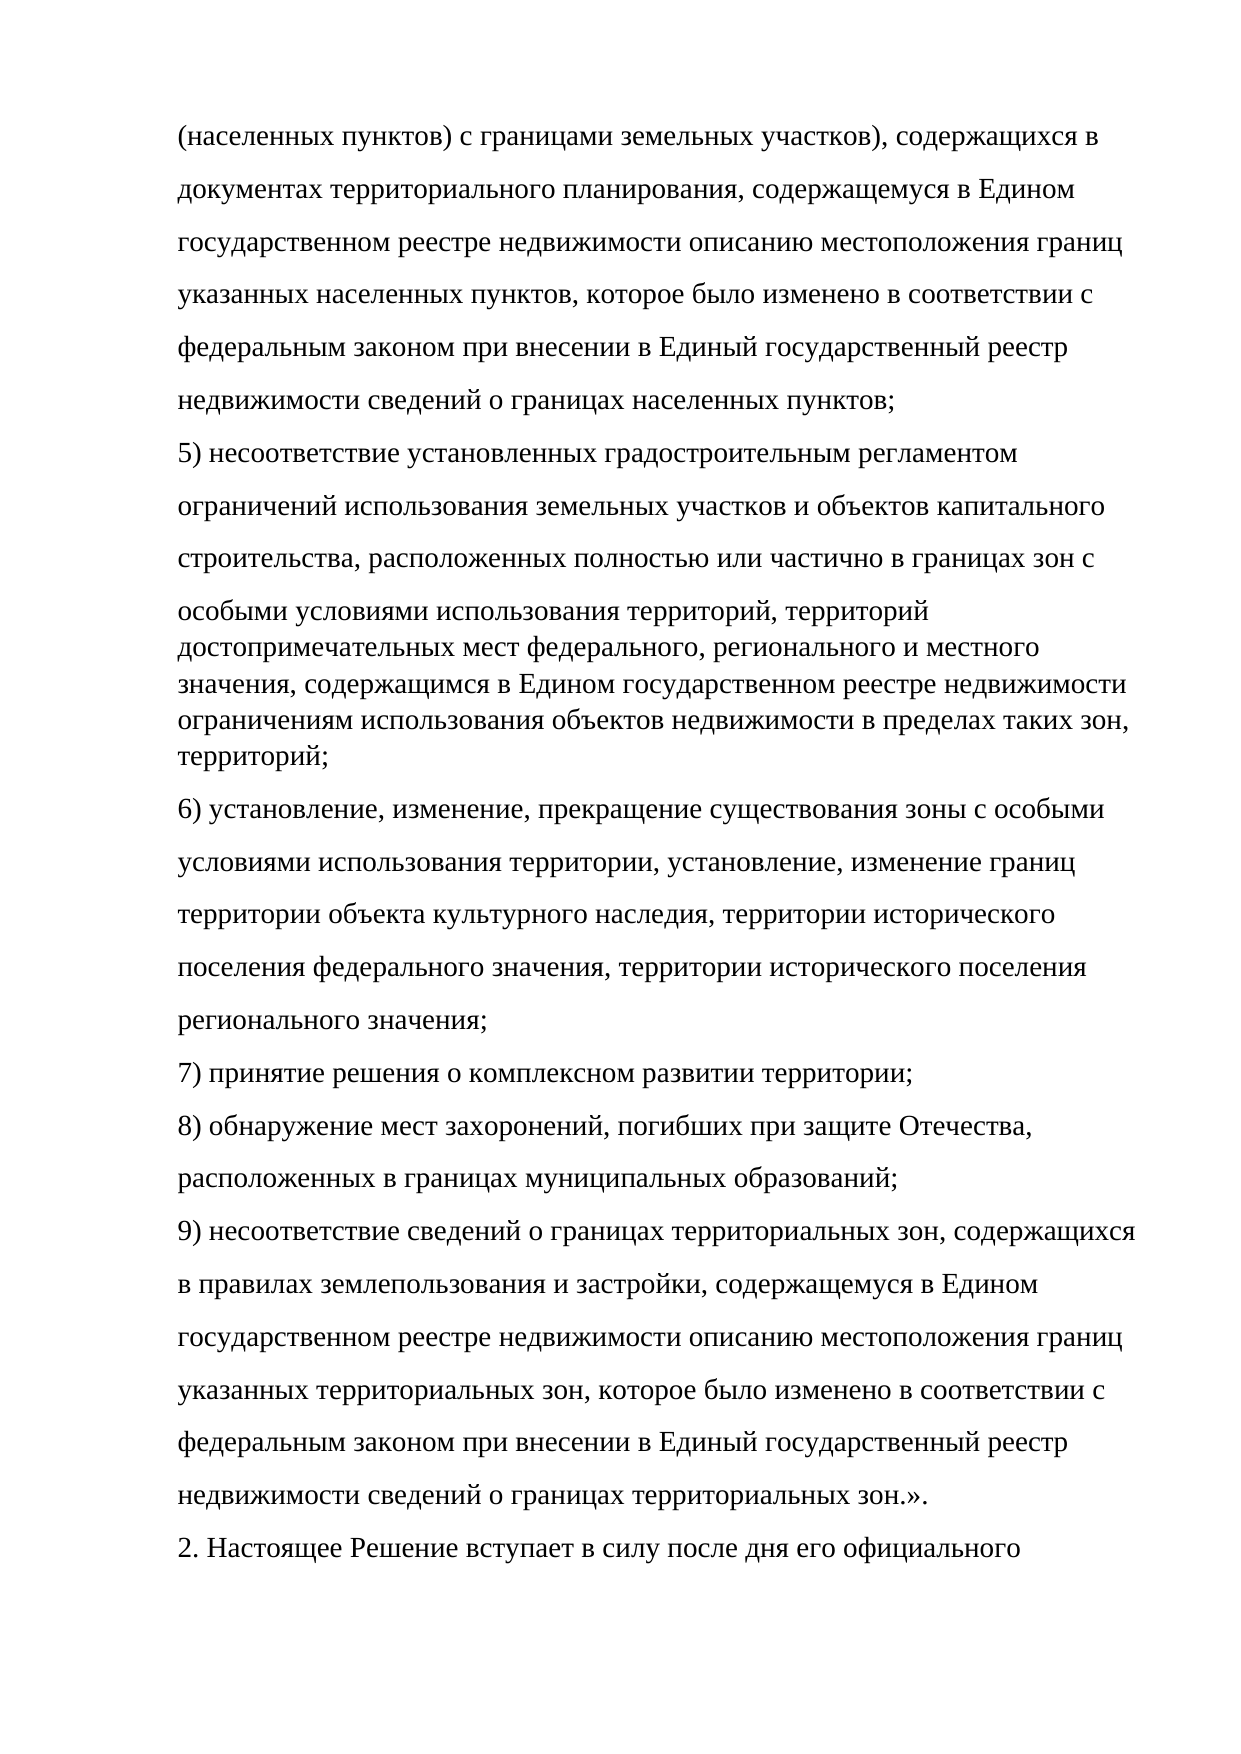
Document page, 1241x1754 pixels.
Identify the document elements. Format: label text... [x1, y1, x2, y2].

text 5) несоответствие установленных градостроительным регламентом [177, 435, 1152, 468]
text 6) установление, изменение, прекращение существования зоны с особыми [177, 791, 1152, 824]
text поселения федерального значения, территории исторического поселения [177, 949, 1152, 983]
text регионального значения; [177, 1002, 1152, 1036]
text недвижимости сведений о границах населенных пунктов; [177, 382, 1152, 416]
text государственном реестре недвижимости описанию местоположения границ [177, 1319, 1152, 1352]
text строительства, расположенных полностью или частично в границах зон с [177, 541, 1152, 574]
text 2. Настоящее Решение вступает в силу после дня его официального [177, 1530, 1152, 1564]
text недвижимости сведений о границах территориальных зон.». [177, 1477, 1152, 1511]
text особыми условиями использования территорий, территорий достопримечательных мест федерального, регионального и местного значения, содержащимся в Едином государственном реестре недвижимости ограничениям использования объектов недвижимости в пределах таких зон, территорий; [177, 593, 1152, 772]
text документах территориального планирования, содержащемуся в Едином [177, 171, 1152, 204]
text расположенных в границах муниципальных образований; [177, 1161, 1152, 1194]
text в правилах землепользования и застройки, содержащемуся в Едином [177, 1266, 1152, 1300]
text федеральным законом при внесении в Единый государственный реестр [177, 329, 1152, 363]
text указанных населенных пунктов, которое было изменено в соответствии с [177, 277, 1152, 310]
text условиями использования территории, установление, изменение границ [177, 844, 1152, 877]
text 9) несоответствие сведений о границах территориальных зон, содержащихся [177, 1213, 1152, 1247]
text федеральным законом при внесении в Единый государственный реестр [177, 1424, 1152, 1458]
text государственном реестре недвижимости описанию местоположения границ [177, 224, 1152, 257]
text (населенных пунктов) с границами земельных участков), содержащихся в [177, 118, 1152, 152]
text территории объекта культурного наследия, территории исторического [177, 896, 1152, 930]
text ограничений использования земельных участков и объектов капитального [177, 488, 1152, 521]
text 7) принятие решения о комплексном развитии территории; [177, 1055, 1152, 1088]
text указанных территориальных зон, которое было изменено в соответствии с [177, 1372, 1152, 1405]
text 8) обнаружение мест захоронений, погибших при защите Отечества, [177, 1108, 1152, 1141]
